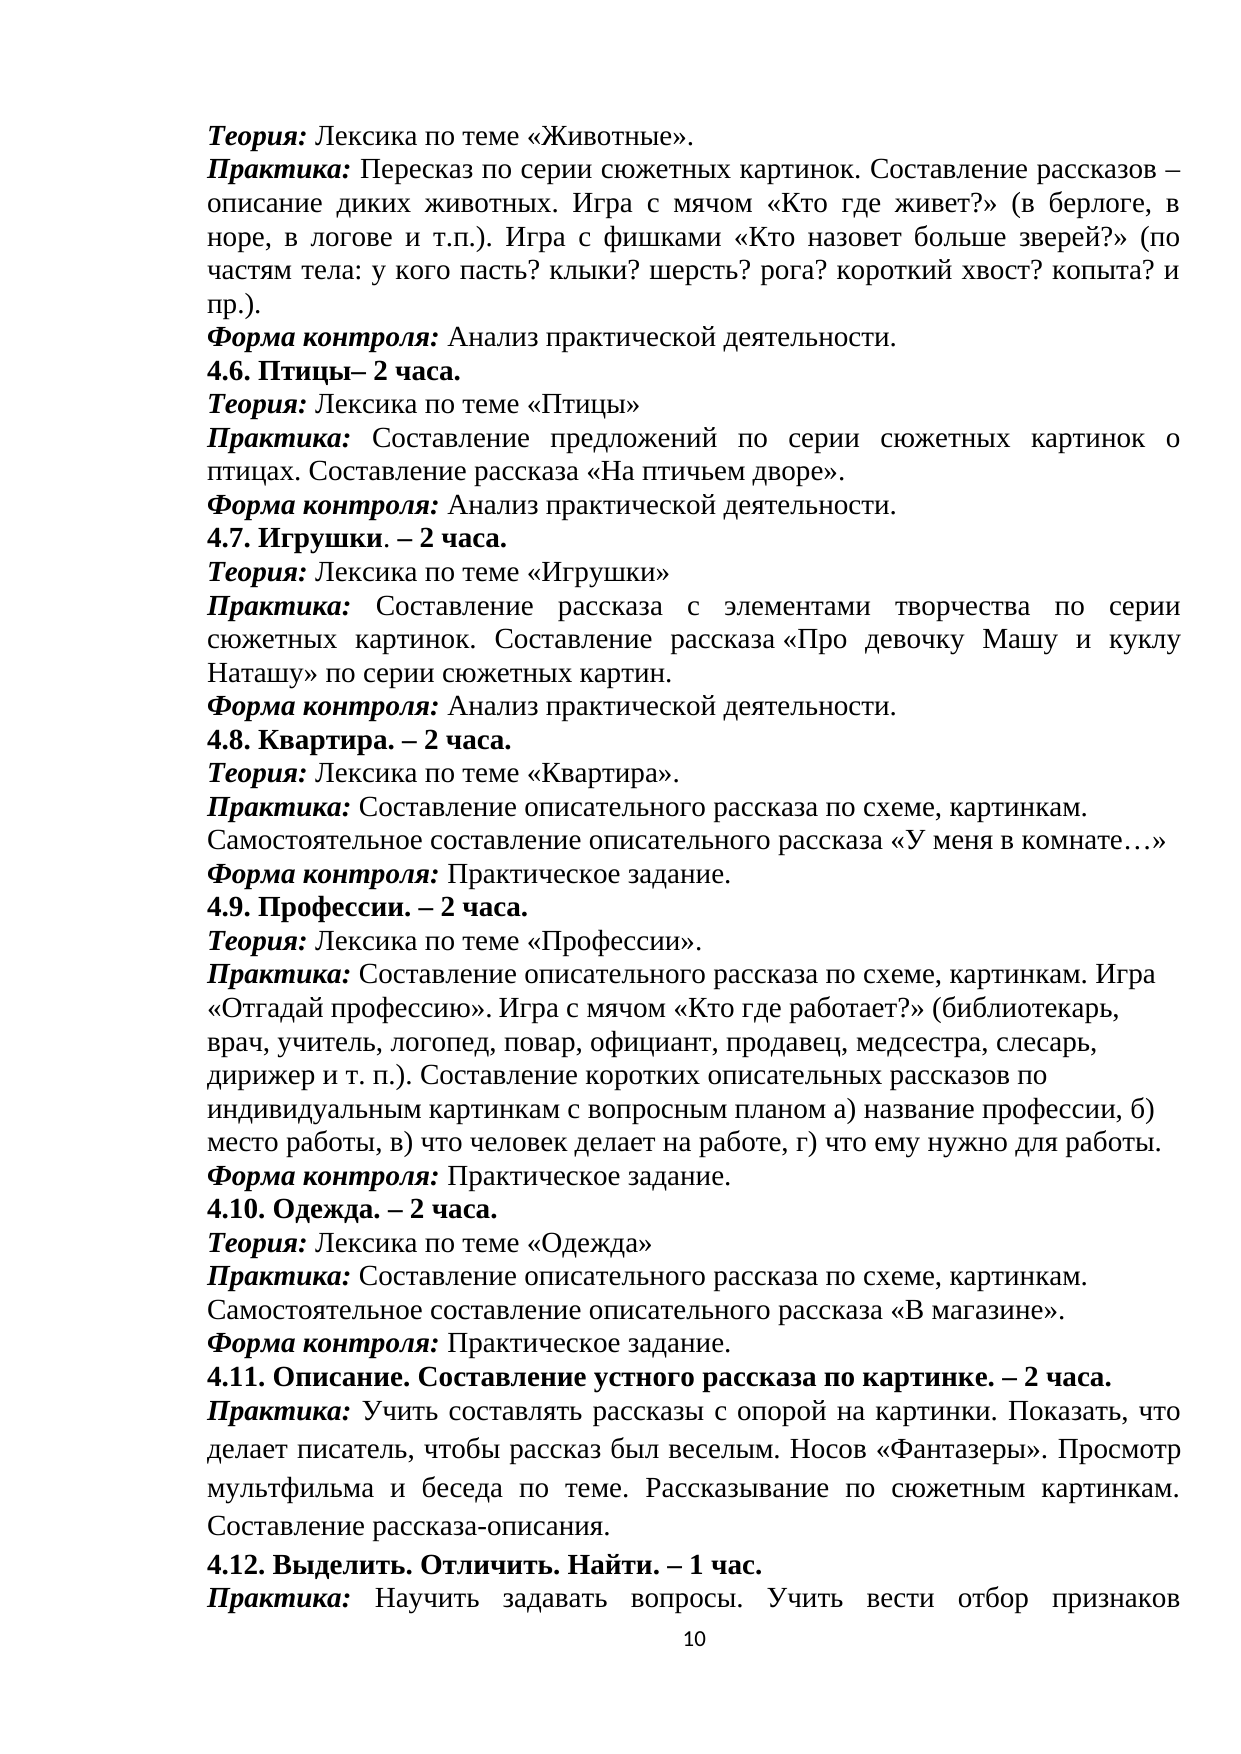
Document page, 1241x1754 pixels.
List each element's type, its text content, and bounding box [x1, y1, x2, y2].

text 4.11. Описание. Составление устного рассказа по картинке. – 2 часа. [207, 1359, 1181, 1393]
text Теория: Лексика по теме «Игрушки» [207, 554, 1181, 588]
text Теория: Лексика по теме «Профессии». [207, 923, 1181, 957]
text Практика: Составление описательного рассказа по схеме, картинкам. Самостоятельное составление описательного рассказа «В магазине». [207, 1258, 1181, 1326]
text Форма контроля: Анализ практической деятельности. [207, 688, 1181, 722]
text 4.7. Игрушки. – 2 часа. [207, 521, 1181, 554]
text Форма контроля: Анализ практической деятельности. [207, 319, 1181, 353]
text 4.12. Выделить. Отличить. Найти. – 1 час. [207, 1547, 1181, 1580]
text Практика: Составление предложений по серии сюжетных картинок о птицах. Составление рассказа «На птичьем дворе». [207, 420, 1181, 487]
text Теория: Лексика по теме «Одежда» [207, 1225, 1181, 1258]
text Форма контроля: Анализ практической деятельности. [207, 487, 1181, 521]
text Форма контроля: Практическое задание. [207, 856, 1181, 889]
text Форма контроля: Практическое задание. [207, 1158, 1181, 1191]
text Практика: Составление рассказа с элементами творчества по серии сюжетных картинок. Составление рассказа «Про девочку Машу и куклу Наташу» по серии сюжетных картин. [207, 588, 1181, 688]
text Практика: Учить составлять рассказы с опорой на картинки. Показать, что делает писатель, чтобы рассказ был веселым. Носов «Фантазеры». Просмотр мультфильма и беседа по теме. Рассказывание по сюжетным картинкам. Составление рассказа-описания. [207, 1393, 1181, 1542]
text 4.9. Профессии. – 2 часа. [207, 889, 1181, 923]
text Теория: Лексика по теме «Квартира». [207, 755, 1181, 789]
text 4.8. Квартира. – 2 часа. [207, 722, 1181, 755]
text Форма контроля: Практическое задание. [207, 1326, 1181, 1359]
text Теория: Лексика по теме «Животные». [207, 118, 1181, 152]
text 4.10. Одежда. – 2 часа. [207, 1191, 1181, 1225]
text Практика: Составление описательного рассказа по схеме, картинкам. Самостоятельное составление описательного рассказа «У меня в комнате…» [207, 789, 1181, 856]
text 4.6. Птицы– 2 часа. [207, 353, 1181, 386]
text Практика: Пересказ по серии сюжетных картинок. Составление рассказов – описание диких животных. Игра с мячом «Кто где живет?» (в берлоге, в норе, в логове и т.п.). Игра с фишками «Кто назовет больше зверей?» (по частям тела: у кого пасть? клыки? шерсть? рога? короткий хвост? копыта? и пр.). [207, 152, 1181, 319]
text Практика: Составление описательного рассказа по схеме, картинкам. Игра «Отгадай профессию». Игра с мячом «Кто где работает?» (библиотекарь, врач, учитель, логопед, повар, официант, продавец, медсестра, слесарь, дирижер и т. п.). Составление коротких описательных рассказов по индивидуальным картинкам с вопросным планом а) название профессии, б) место работы, в) что человек делает на работе, г) что ему нужно для работы. [207, 957, 1181, 1158]
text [207, 1580, 1181, 1614]
text Теория: Лексика по теме «Птицы» [207, 386, 1181, 420]
